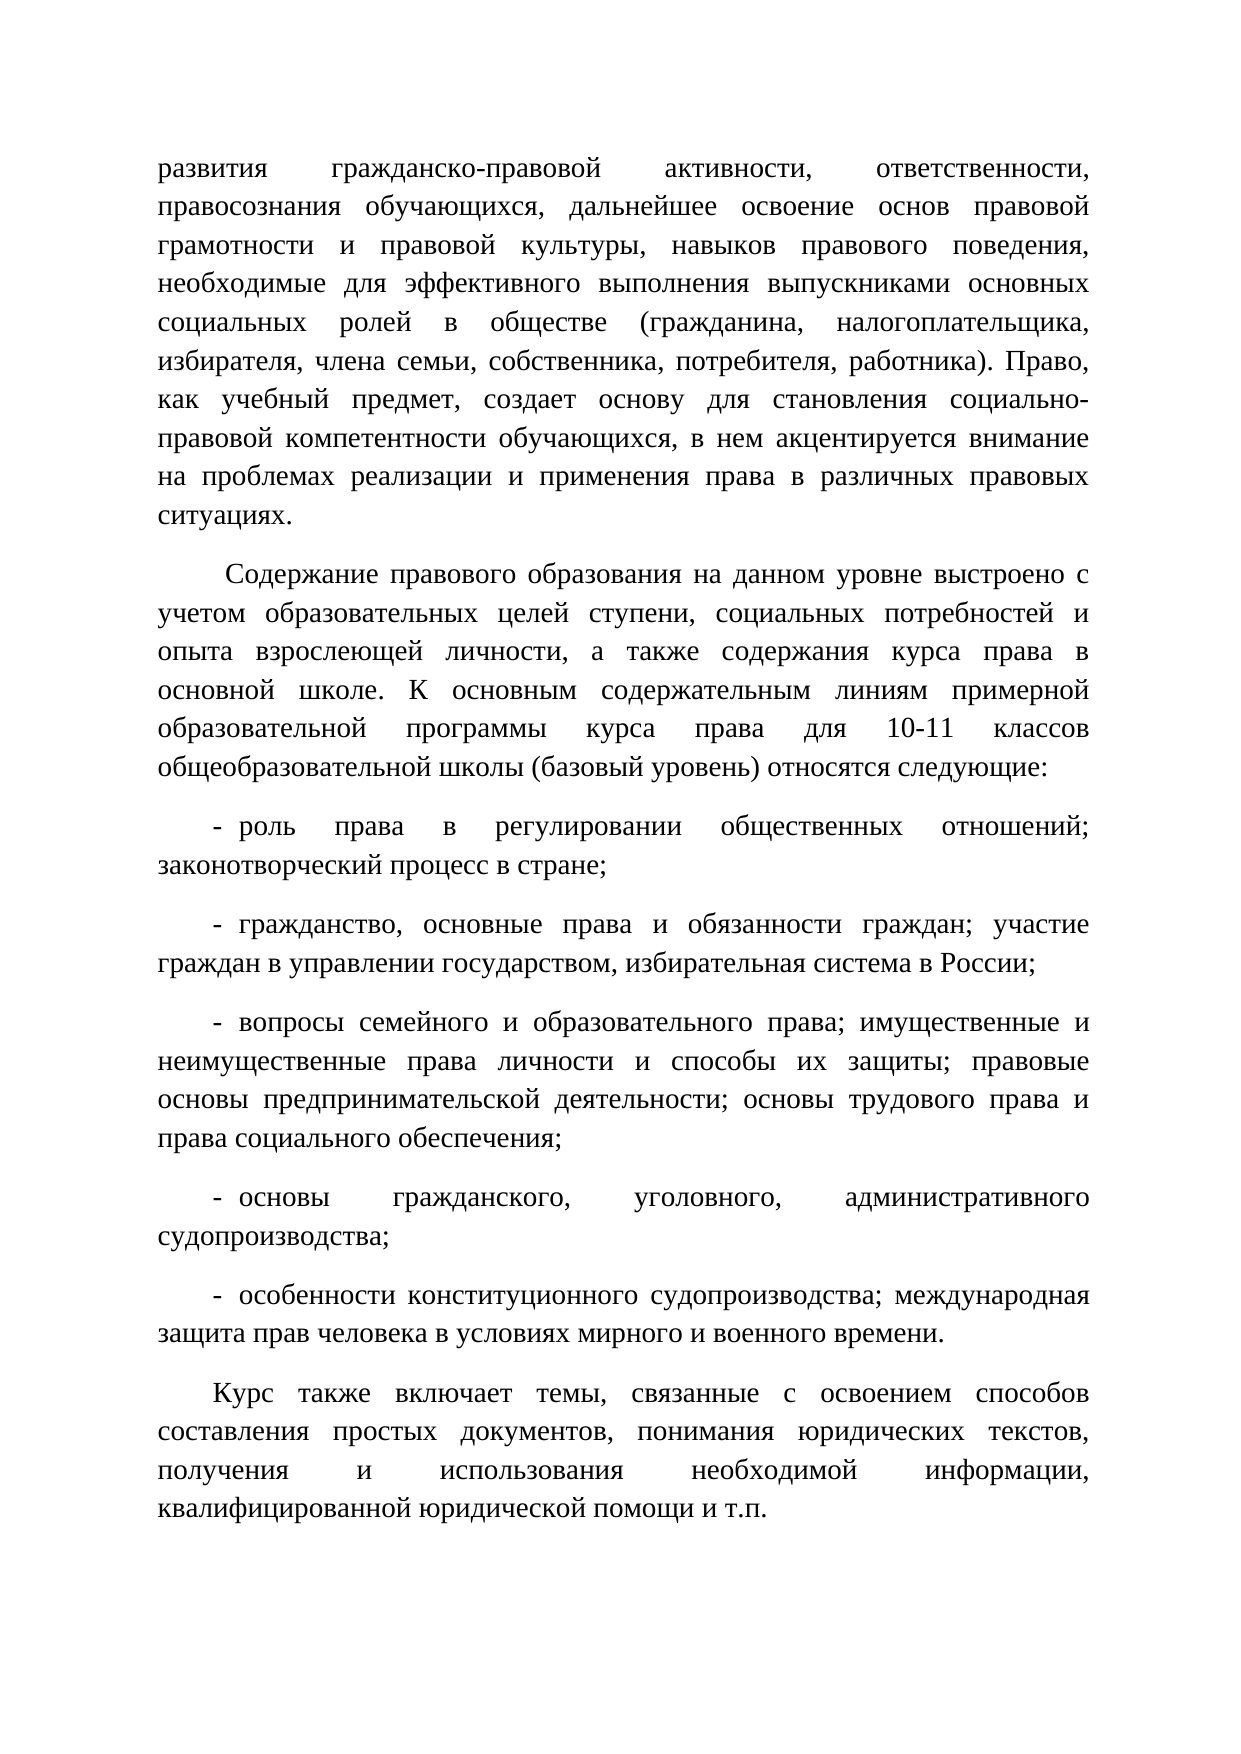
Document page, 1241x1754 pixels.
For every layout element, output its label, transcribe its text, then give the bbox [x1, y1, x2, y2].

text Курс также включает темы, связанные с освоением способов составления простых документов, понимания юридических текстов, получения и использования необходимой информации, квалифицированной юридической помощи и т.п. [157, 1375, 1090, 1524]
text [157, 150, 1090, 530]
list гражданство, основные права и обязанности граждан; участие граждан в управлении государством, избирательная система в России; [157, 906, 1090, 978]
list основы гражданского, уголовного, административного судопроизводства; [157, 1179, 1090, 1251]
list особенности конституционного судопроизводства; международная защита прав человека в условиях мирного и военного времени. [157, 1277, 1090, 1349]
list роль права в регулировании общественных отношений; законотворческий процесс в стране; [157, 808, 1090, 880]
list вопросы семейного и образовательного права; имущественные и неимущественные права личности и способы их защиты; правовые основы предпринимательской деятельности; основы трудового права и права социального обеспечения; [157, 1004, 1090, 1153]
text Содержание правового образования на данном уровне выстроено с учетом образовательных целей ступени, социальных потребностей и опыта взрослеющей личности, а также содержания курса права в основной школе. К основным содержательным линиям примерной образовательной программы курса права для 10-11 классов общеобразовательной школы (базовый уровень) относятся следующие: [157, 556, 1090, 782]
